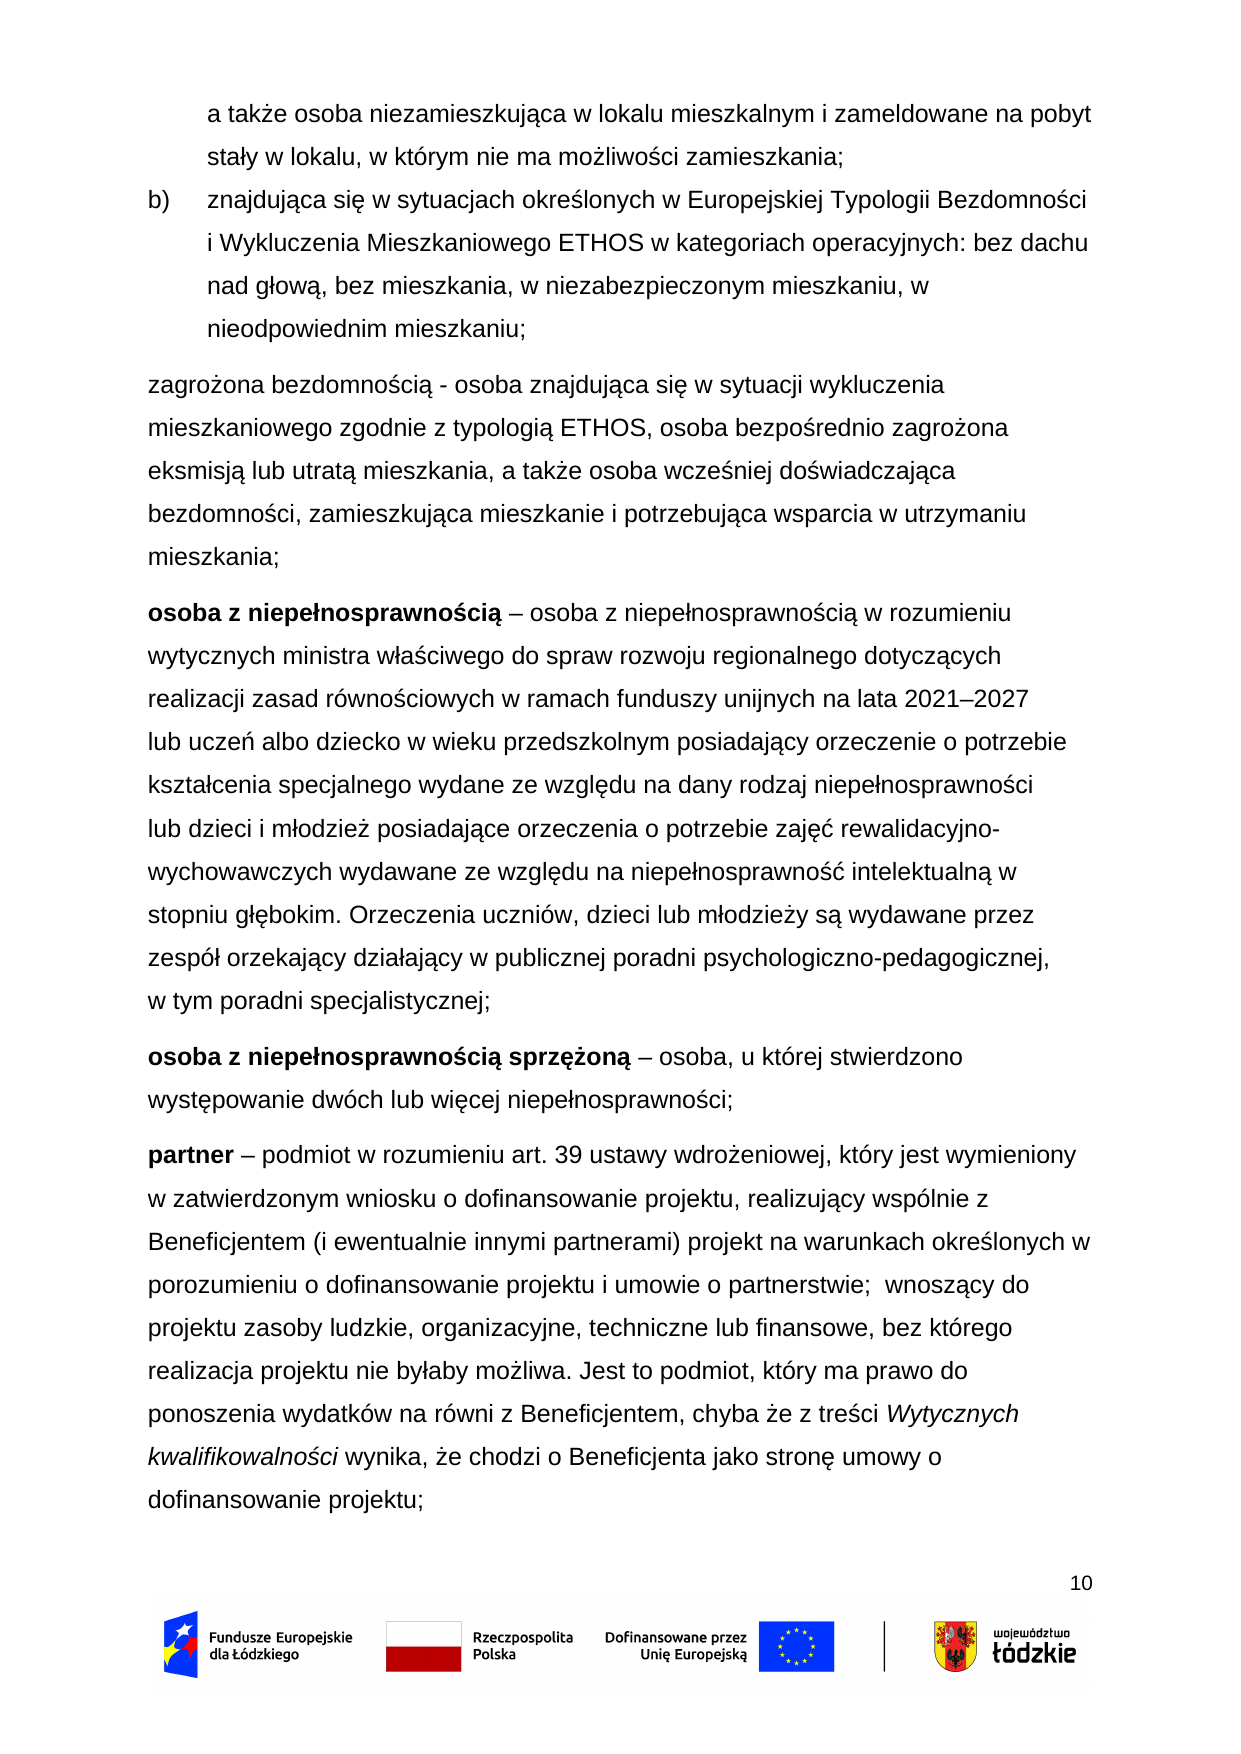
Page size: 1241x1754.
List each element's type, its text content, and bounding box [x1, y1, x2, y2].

text partner – podmiot w rozumieniu art. 39 ustawy wdrożeniowej, który jest wymieniony w zatwierdzonym wniosku o dofinansowanie projektu, realizujący wspólnie z Beneficjentem (i ewentualnie innymi partnerami) projekt na warunkach określonych w porozumieniu o dofinansowanie projektu i umowie o partnerstwie; wnoszący do projektu zasoby ludzkie, organizacyjne, techniczne lub finansowe, bez którego realizacja projektu nie byłaby możliwa. Jest to podmiot, który ma prawo do ponoszenia wydatków na równi z Beneficjentem, chyba że z treści Wytycznych kwalifikowalności wynika, że chodzi o Beneficjenta jako stronę umowy o dofinansowanie projektu; [148, 1141, 1092, 1514]
list znajdująca się w sytuacjach określonych w Europejskiej Typologii Bezdomności i Wykluczenia Mieszkaniowego ETHOS w kategoriach operacyjnych: bez dachu nad głową, bez mieszkania, w niezabezpieczonym mieszkaniu, w nieodpowiednim mieszkaniu; [148, 185, 1092, 343]
text osoba z niepełnosprawnością – osoba z niepełnosprawnością w rozumieniu wytycznych ministra właściwego do spraw rozwoju regionalnego dotyczących realizacji zasad równościowych w ramach funduszy unijnych na lata 2021–2027 lub uczeń albo dziecko w wieku przedszkolnym posiadający orzeczenie o potrzebie kształcenia specjalnego wydane ze względu na dany rodzaj niepełnosprawności lub dzieci i młodzież posiadające orzeczenia o potrzebie zajęć rewalidacyjno-wychowawczych wydawane ze względu na niepełnosprawność intelektualną w stopniu głębokim. Orzeczenia uczniów, dzieci lub młodzieży są wydawane przez zespół orzekający działający w publicznej poradni psychologiczno-pedagogicznej, w tym poradni specjalistycznej; [148, 598, 1092, 1015]
text zagrożona bezdomnością - osoba znajdująca się w sytuacji wykluczenia mieszkaniowego zgodnie z typologią ETHOS, osoba bezpośrednio zagrożona eksmisją lub utratą mieszkania, a także osoba wcześniej doświadczająca bezdomności, zamieszkująca mieszkanie i potrzebująca wsparcia w utrzymaniu mieszkania; [148, 370, 1092, 571]
picture [147, 1594, 1093, 1695]
text osoba z niepełnosprawnością sprzężoną – osoba, u której stwierdzono występowanie dwóch lub więcej niepełnosprawności; [148, 1042, 1092, 1114]
